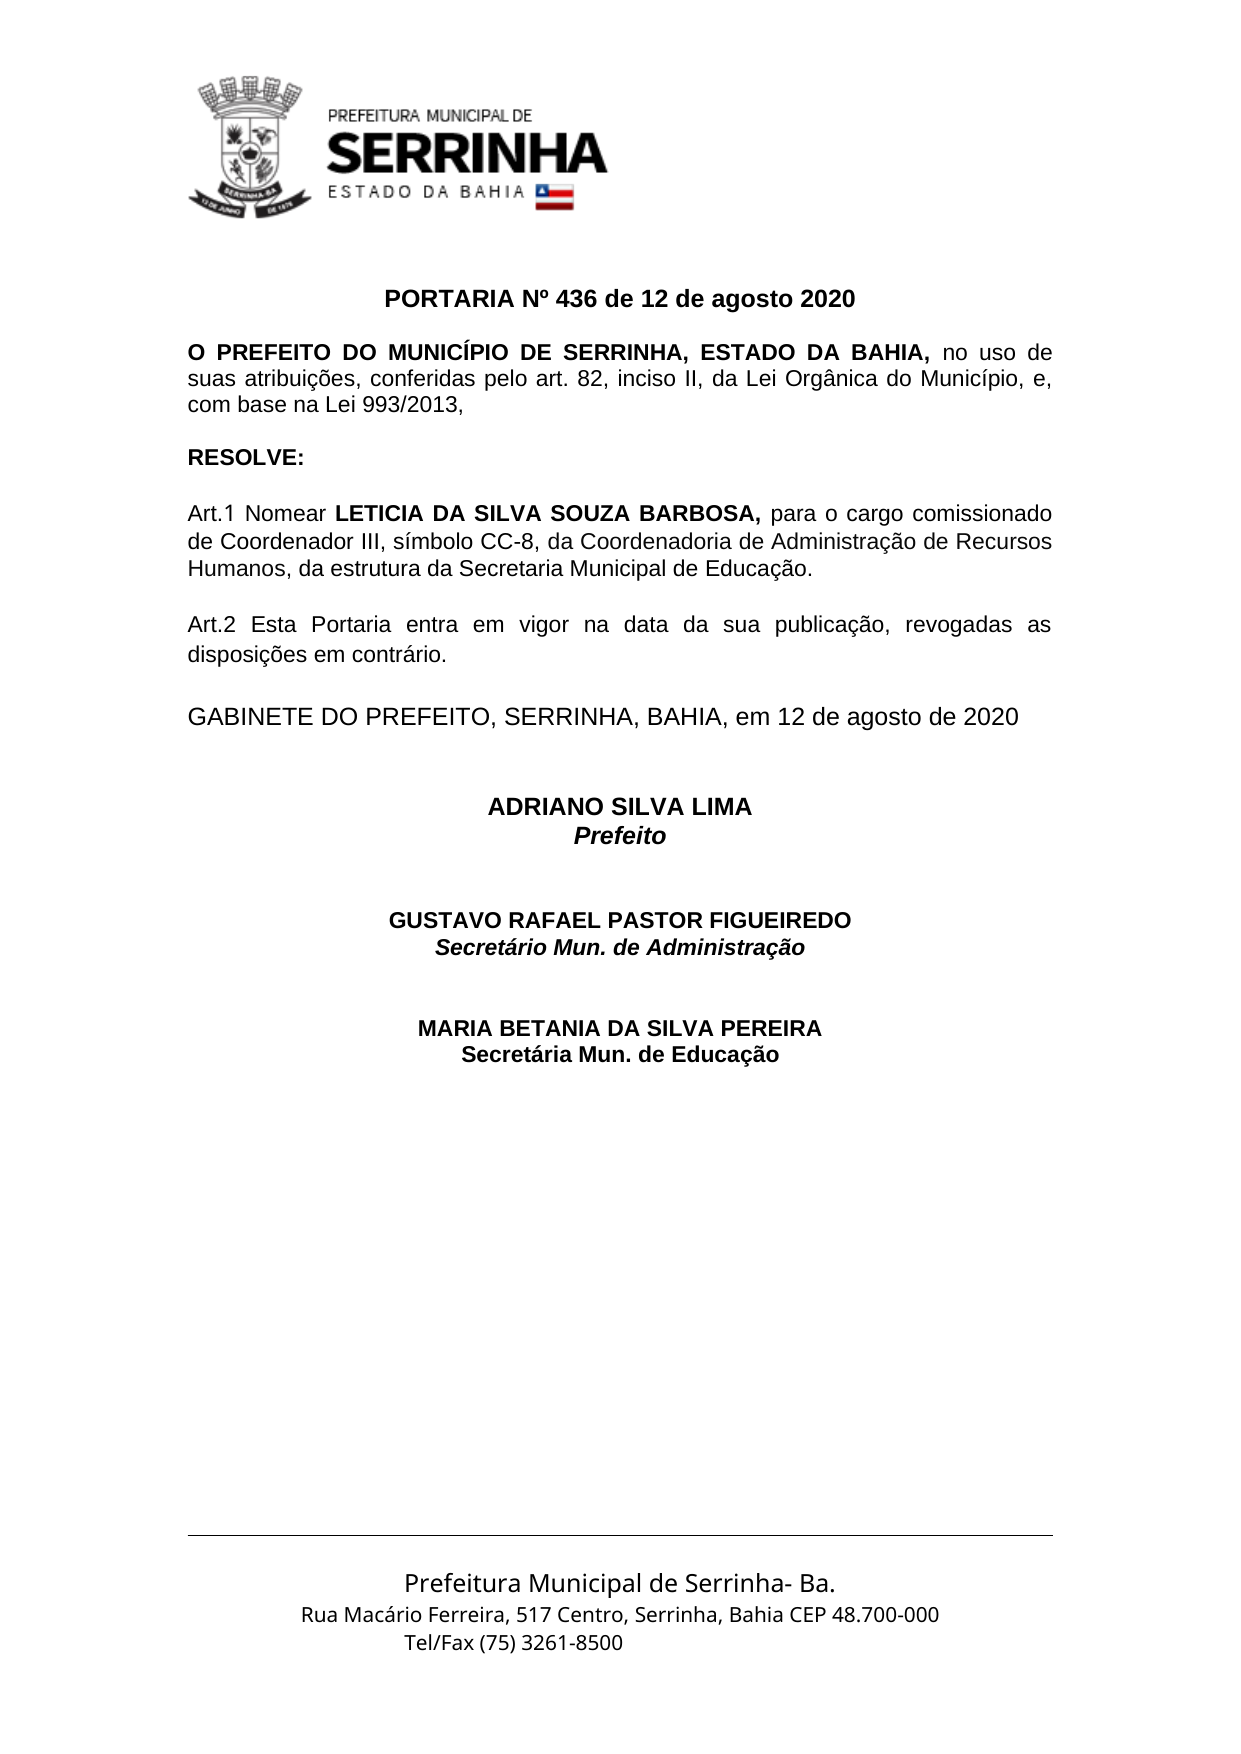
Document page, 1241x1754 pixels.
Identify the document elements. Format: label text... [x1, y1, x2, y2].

picture [187, 73, 609, 222]
text PORTARIA Nº 436 de 12 de agosto 2020 [187, 284, 1053, 312]
text Secretária Mun. de Educação [187, 1041, 1053, 1068]
text GUSTAVO RAFAEL PASTOR FIGUEIREDO [187, 907, 1053, 933]
text Prefeito [187, 821, 1053, 850]
text Art.1 Nomear LETICIA DA SILVA SOUZA BARBOSA, para o cargo comissionado de Coordenador III, símbolo CC-8, da Coordenadoria de Administração de Recursos Humanos, da estrutura da Secretaria Municipal de Educação. [187, 497, 1053, 581]
text MARIA BETANIA DA SILVA PEREIRA [187, 1015, 1053, 1041]
text Secretário Mun. de Administração [187, 933, 1053, 960]
text Art.2 Esta Portaria entra em vigor na data da sua publicação, revogadas as disposições em contrário. [187, 611, 1053, 668]
text ADRIANO SILVA LIMA [187, 792, 1053, 821]
text O PREFEITO DO MUNICÍPIO DE SERRINHA, ESTADO DA BAHIA, no uso de suas atribuições, conferidas pelo art. 82, inciso II, da Lei Orgânica do Município, e, com base na Lei 993/2013, [187, 339, 1053, 418]
text GABINETE DO PREFEITO, SERRINHA, BAHIA, em 12 de agosto de 2020 [187, 702, 1053, 730]
text RESOLVE: [187, 444, 1053, 471]
